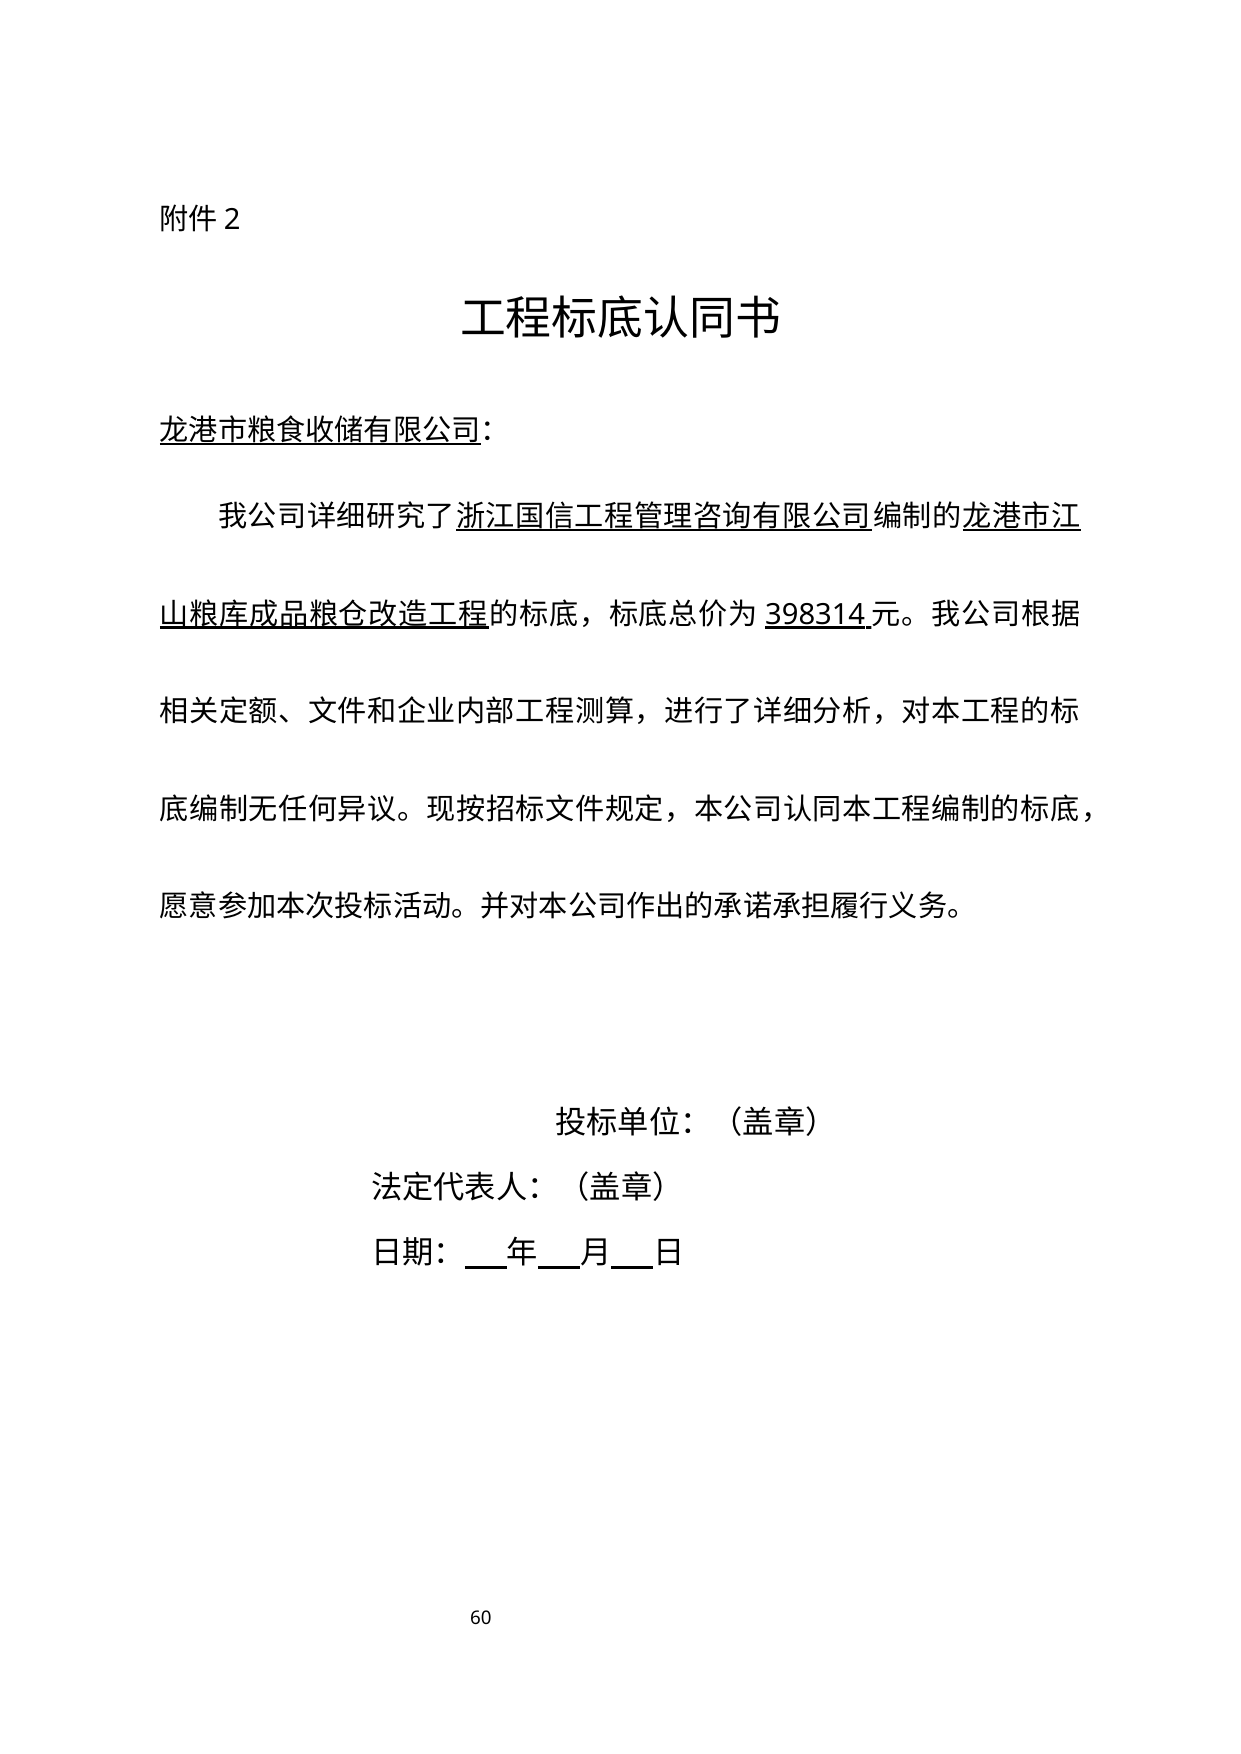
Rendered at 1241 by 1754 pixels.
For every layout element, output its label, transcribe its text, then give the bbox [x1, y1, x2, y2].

text 工程标底认同书 [159, 282, 1081, 348]
text 龙港市粮食收储有限公司： [159, 395, 1081, 460]
text 法定代表人：（盖章） [159, 1153, 1081, 1218]
text 我公司详细研究了浙江国信工程管理咨询有限公司编制的龙港市江山粮库成品粮仓改造工程的标底，标底总价为398314元。我公司根据相关定额、文件和企业内部工程测算，进行了详细分析，对本工程的标底编制无任何异议。现按招标文件规定，本公司认同本工程编制的标底，愿意参加本次投标活动。并对本公司作出的承诺承担履行义务。 [159, 482, 1081, 937]
text 日期： 年 月 日 [159, 1218, 1081, 1283]
text 附件2 [159, 184, 1081, 249]
text 投标单位：（盖章） [159, 1088, 1081, 1153]
